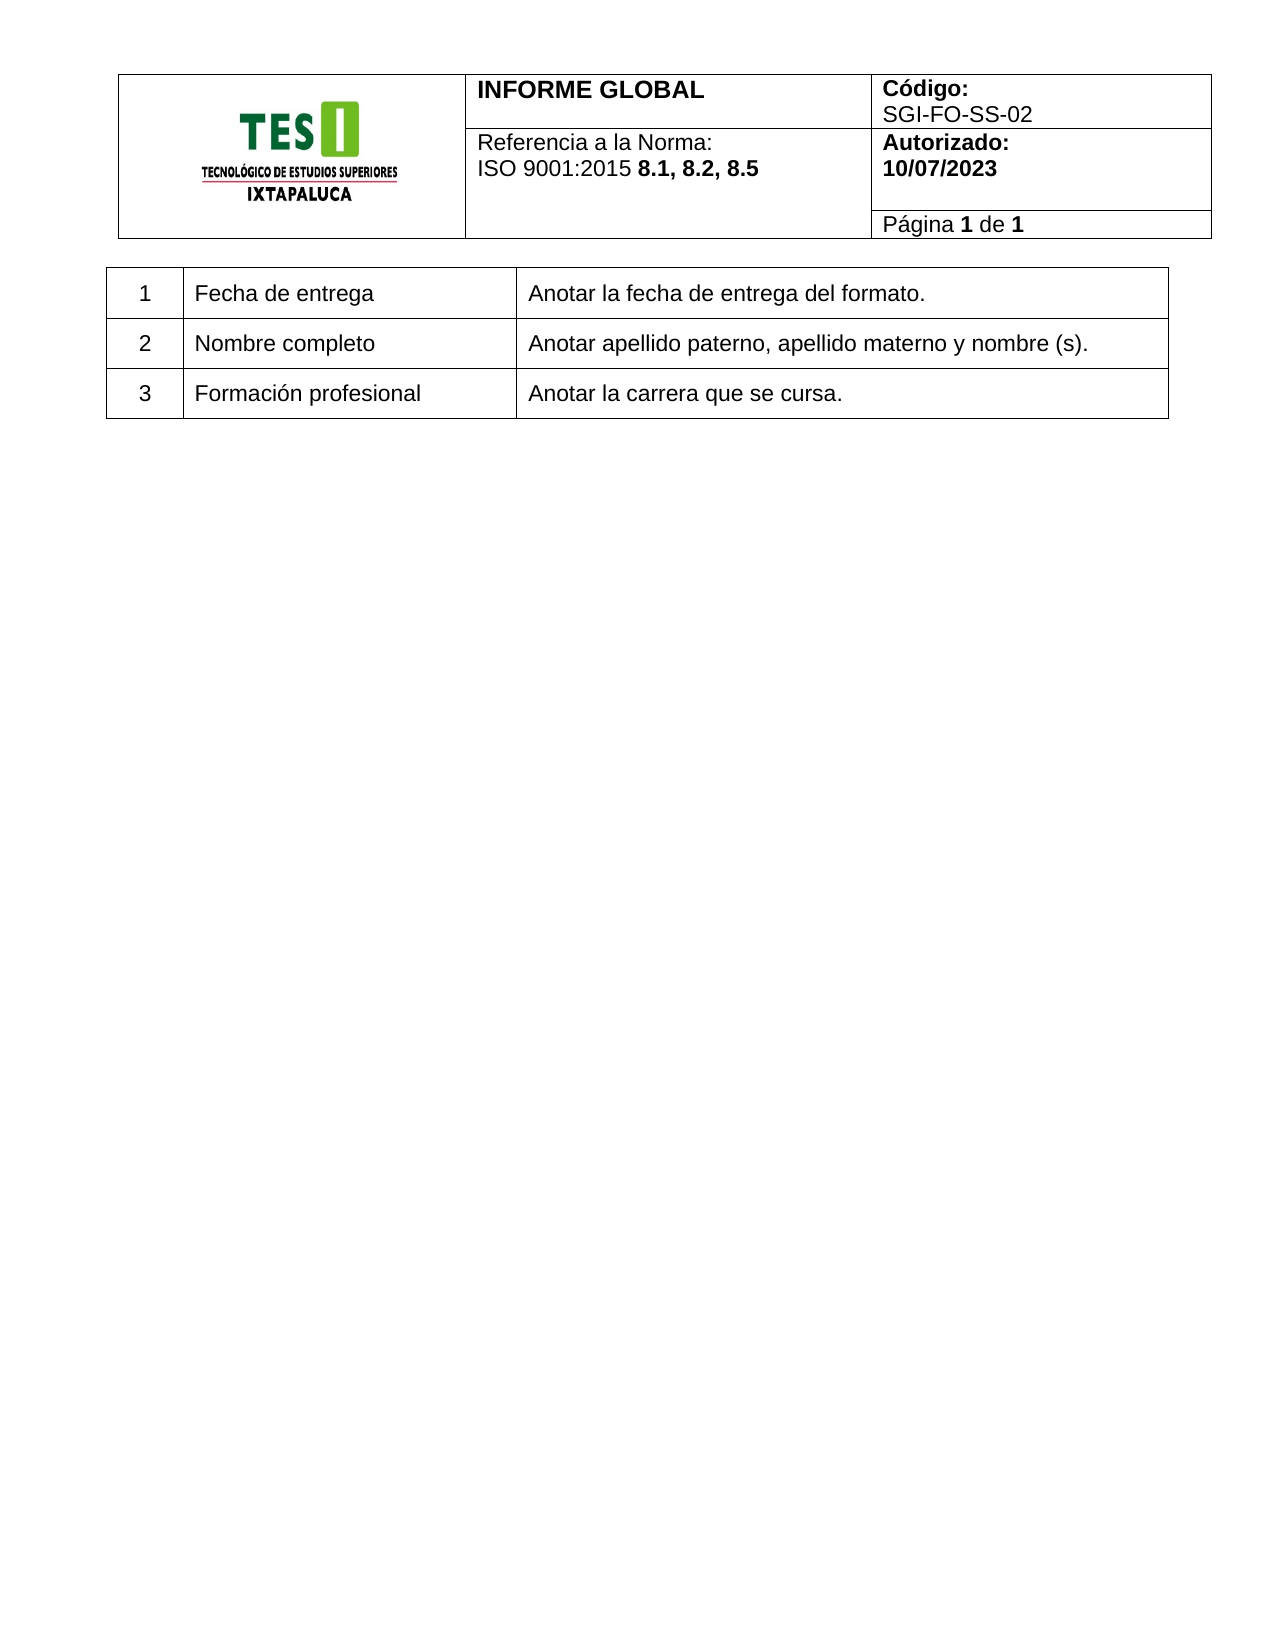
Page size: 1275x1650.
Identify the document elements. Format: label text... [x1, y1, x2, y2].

picture [200, 99, 398, 204]
table_cell 2 [107, 319, 183, 368]
table_cell Anotar la fecha de entrega del formato. [517, 268, 1168, 317]
table_cell 3 [107, 369, 183, 418]
table_cell 1 [107, 268, 183, 317]
table_cell Formación profesional [184, 369, 516, 418]
table_cell Anotar apellido paterno, apellido materno y nombre (s). [517, 319, 1168, 368]
table_cell Nombre completo [184, 319, 516, 368]
table_cell Anotar la carrera que se cursa. [517, 369, 1168, 418]
table_cell Fecha de entrega [184, 268, 516, 317]
